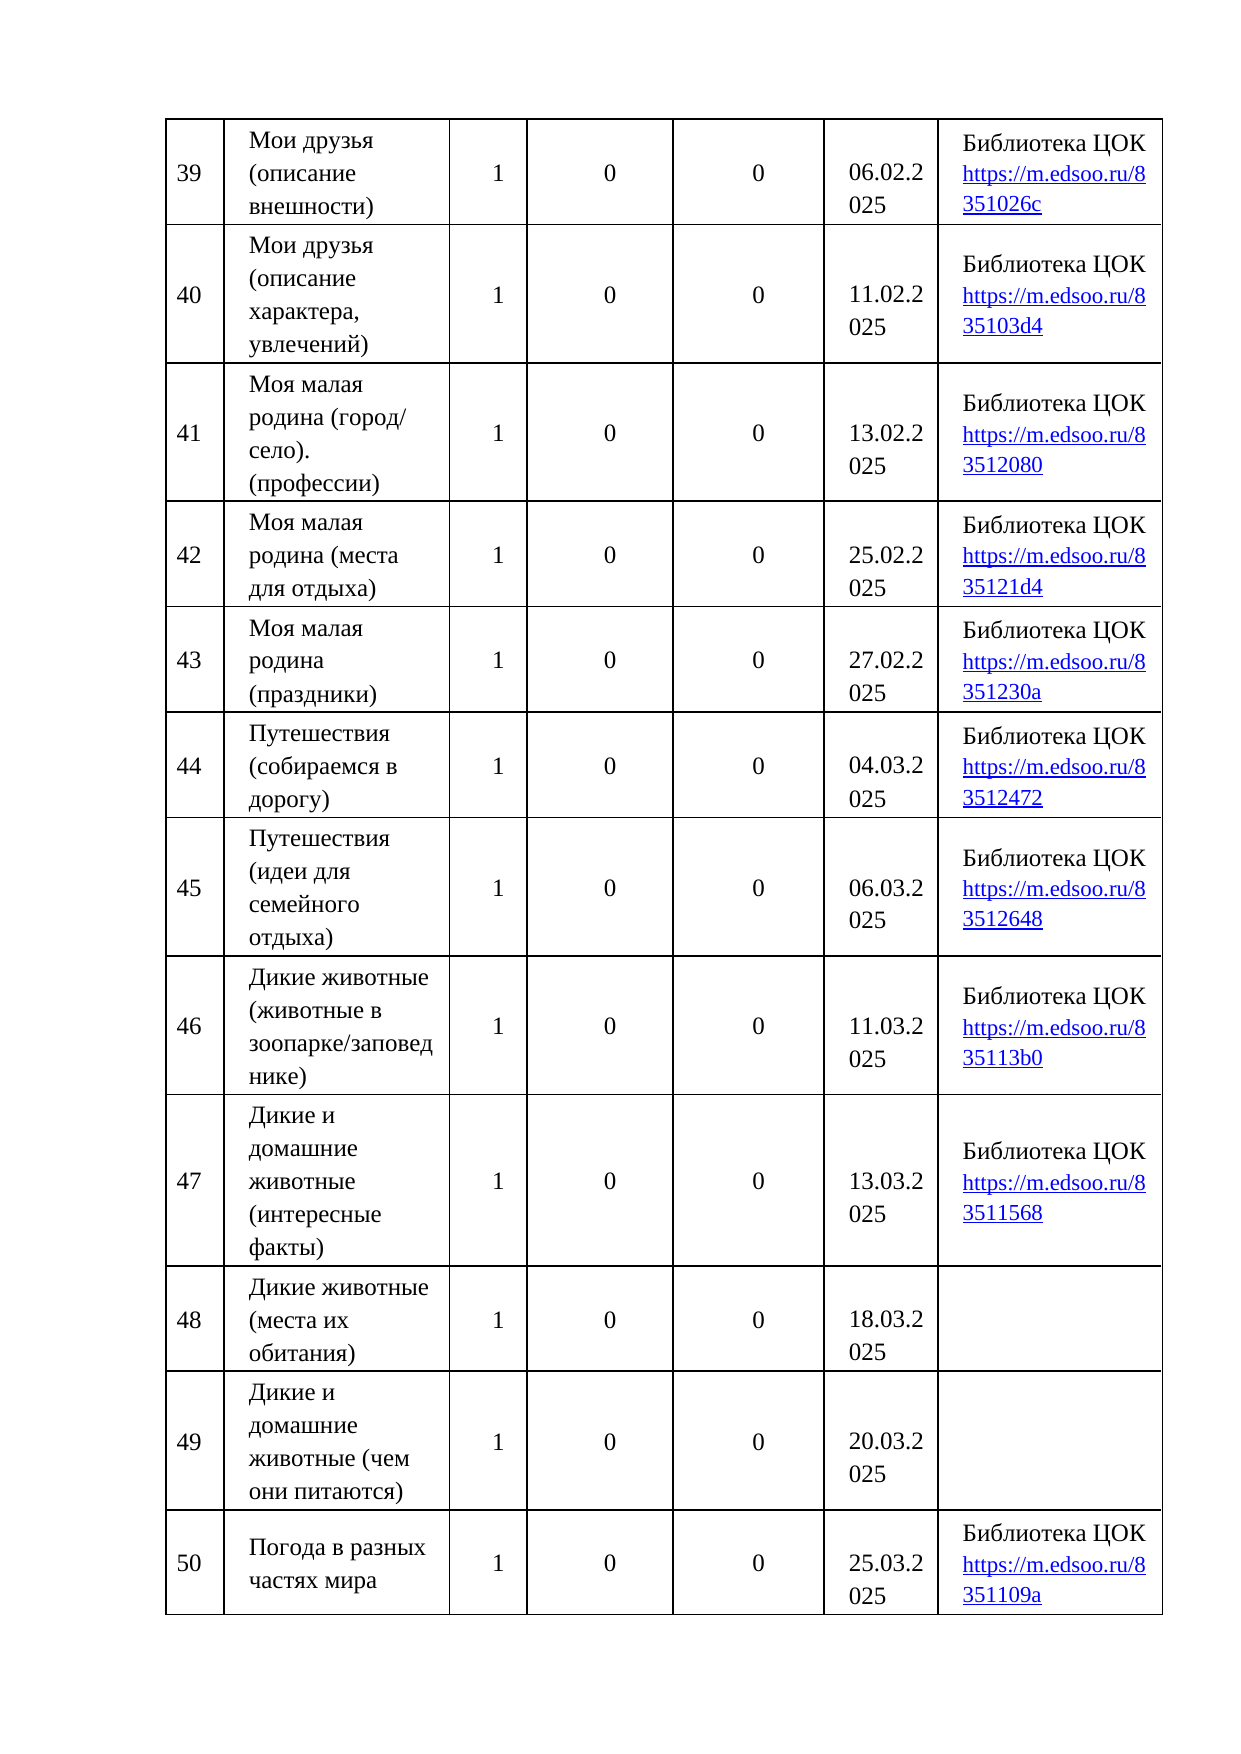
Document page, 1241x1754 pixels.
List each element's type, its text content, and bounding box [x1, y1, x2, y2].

table_cell Моя малая родина (праздники) [225, 607, 449, 711]
table_cell Мои друзья (описание внешности) [225, 120, 449, 223]
table_cell 0 [528, 1511, 672, 1613]
table_cell 13.02.2025 [825, 364, 937, 500]
table_cell 0 [674, 1095, 823, 1265]
table_cell 0 [674, 502, 823, 606]
table_cell Дикие животные (животные в зоопарке/заповеднике) [225, 957, 449, 1093]
table_cell Библиотека ЦОК https://m.edsoo.ru/83512472 [939, 711, 1162, 817]
table_cell 1 [450, 1267, 526, 1370]
table_cell 0 [674, 364, 823, 500]
table_cell 0 [528, 225, 672, 362]
table_cell 06.02.2025 [825, 120, 937, 223]
table_cell [939, 1265, 1162, 1370]
table_cell Библиотека ЦОК https://m.edsoo.ru/83512648 [939, 817, 1162, 955]
table_cell Дикие и домашние животные (чем они питаются) [225, 1372, 449, 1509]
table_cell 13.03.2025 [825, 1095, 937, 1265]
table_cell 41 [167, 364, 223, 500]
table_cell 46 [167, 957, 223, 1093]
table_cell 1 [450, 1372, 526, 1509]
table_cell 0 [674, 713, 823, 817]
table_cell 0 [674, 818, 823, 955]
table_cell 1 [450, 957, 526, 1093]
table_cell 0 [528, 364, 672, 500]
table_cell 0 [528, 502, 672, 606]
table_cell 0 [674, 607, 823, 711]
table_cell 0 [674, 1511, 823, 1613]
table_cell 1 [450, 364, 526, 500]
table_cell 0 [528, 1095, 672, 1265]
table_cell 1 [450, 607, 526, 711]
table_cell 0 [528, 607, 672, 711]
table_cell Моя малая родина (места для отдыха) [225, 502, 449, 606]
table_cell 1 [450, 713, 526, 817]
table_cell 40 [167, 225, 223, 362]
table_cell Библиотека ЦОК https://m.edsoo.ru/83511568 [939, 1094, 1162, 1265]
table_cell 44 [167, 713, 223, 817]
table_cell 11.02.2025 [825, 225, 937, 362]
table_cell 1 [450, 1511, 526, 1613]
table_cell Путешествия (идеи для семейного отдыха) [225, 818, 449, 955]
table_cell 49 [167, 1372, 223, 1509]
table_cell Дикие и домашние животные (интересные факты) [225, 1095, 449, 1265]
table_cell 45 [167, 818, 223, 955]
table_cell Библиотека ЦОК https://m.edsoo.ru/8351109a [939, 1509, 1162, 1613]
table_cell 39 [167, 120, 223, 223]
table_cell 04.03.2025 [825, 713, 937, 817]
table_cell 0 [528, 818, 672, 955]
table_cell 25.03.2025 [825, 1511, 937, 1613]
table_cell 06.03.2025 [825, 818, 937, 955]
table_cell 20.03.2025 [825, 1372, 937, 1509]
table_cell Моя малая родина (город/ село). (профессии) [225, 364, 449, 500]
table_cell 48 [167, 1267, 223, 1370]
table_cell Библиотека ЦОК https://m.edsoo.ru/835103d4 [939, 224, 1162, 362]
table_cell Погода в разных частях мира [225, 1511, 449, 1613]
table_cell Библиотека ЦОК https://m.edsoo.ru/8351230a [939, 606, 1162, 711]
table_cell 0 [528, 713, 672, 817]
table_cell 0 [528, 957, 672, 1093]
table_cell 1 [450, 1095, 526, 1265]
table_cell 0 [528, 1372, 672, 1509]
table_cell 42 [167, 502, 223, 606]
table_cell 47 [167, 1095, 223, 1265]
table_cell 0 [674, 1372, 823, 1509]
table_cell 0 [528, 120, 672, 223]
table_cell Библиотека ЦОК https://m.edsoo.ru/835113b0 [939, 955, 1162, 1093]
table_cell Библиотека ЦОК https://m.edsoo.ru/835121d4 [939, 500, 1162, 606]
table_cell 1 [450, 818, 526, 955]
table_cell 0 [674, 120, 823, 223]
table_cell Библиотека ЦОК https://m.edsoo.ru/8351026c [939, 120, 1162, 223]
table_cell 18.03.2025 [825, 1267, 937, 1370]
table_cell Мои друзья (описание характера, увлечений) [225, 225, 449, 362]
table_cell 1 [450, 120, 526, 223]
table_cell 50 [167, 1511, 223, 1613]
table_cell 43 [167, 607, 223, 711]
table_cell 0 [674, 225, 823, 362]
table_cell 27.02.2025 [825, 607, 937, 711]
table_cell 1 [450, 225, 526, 362]
table_cell 0 [674, 957, 823, 1093]
table_cell 0 [674, 1267, 823, 1370]
table_cell 1 [450, 502, 526, 606]
table_cell [939, 1370, 1162, 1509]
table_cell 11.03.2025 [825, 957, 937, 1093]
table_cell Путешествия (собираемся в дорогу) [225, 713, 449, 817]
table_cell Библиотека ЦОК https://m.edsoo.ru/83512080 [939, 362, 1162, 500]
table_cell 0 [528, 1267, 672, 1370]
table_cell 25.02.2025 [825, 502, 937, 606]
table_cell Дикие животные (места их обитания) [225, 1267, 449, 1370]
